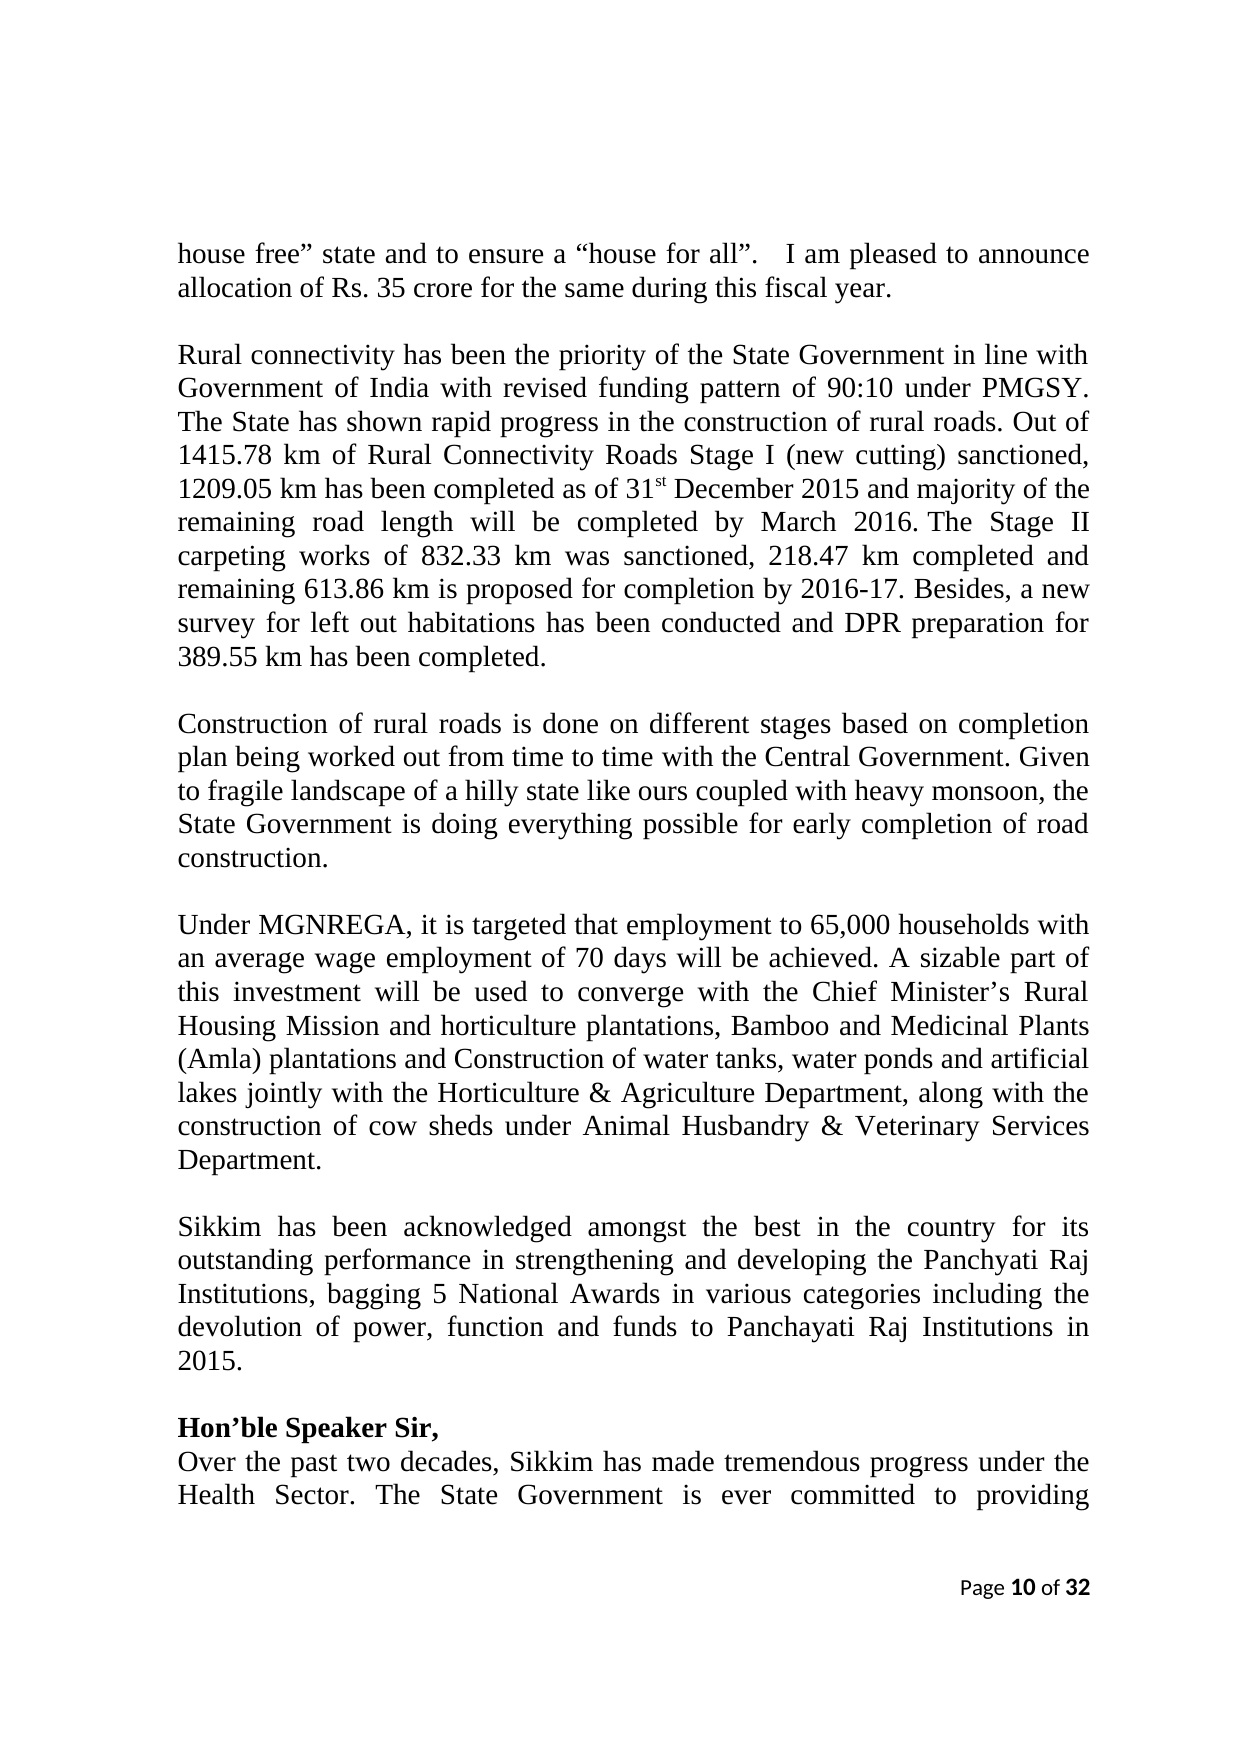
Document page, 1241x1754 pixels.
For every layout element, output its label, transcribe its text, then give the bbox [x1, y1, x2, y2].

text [177, 1444, 1090, 1511]
text Hon’ble Speaker Sir, [177, 1410, 1090, 1444]
text Sikkim has been acknowledged amongst the best in the country for its outstanding performance in strengthening and developing the Panchyati Raj Institutions, bagging 5 National Awards in various categories including the devolution of power, function and funds to Panchayati Raj Institutions in 2015. [177, 1209, 1090, 1377]
text Rural connectivity has been the priority of the State Government in line with Government of India with revised funding pattern of 90:10 under PMGSY. The State has shown rapid progress in the construction of rural roads. Out of 1415.78 km of Rural Connectivity Roads Stage I (new cutting) sanctioned, 1209.05 km has been completed as of 31st December 2015 and majority of the remaining road length will be completed by March 2016. The Stage II carpeting works of 832.33 km was sanctioned, 218.47 km completed and remaining 613.86 km is proposed for completion by 2016-17. Besides, a new survey for left out habitations has been conducted and DPR preparation for 389.55 km has been completed. [177, 337, 1090, 672]
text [177, 236, 1090, 303]
text Under MGNREGA, it is targeted that employment to 65,000 households with an average wage employment of 70 days will be achieved. A sizable part of this investment will be used to converge with the Chief Minister’s Rural Housing Mission and horticulture plantations, Bamboo and Medicinal Plants (Amla) plantations and Construction of water tanks, water ponds and artificial lakes jointly with the Horticulture & Agriculture Department, along with the construction of cow sheds under Animal Husbandry & Veterinary Services Department. [177, 907, 1090, 1175]
text Construction of rural roads is done on different stages based on completion plan being worked out from time to time with the Central Government. Given to fragile landscape of a hilly state like ours coupled with heavy monsoon, the State Government is doing everything possible for early completion of road construction. [177, 706, 1090, 873]
